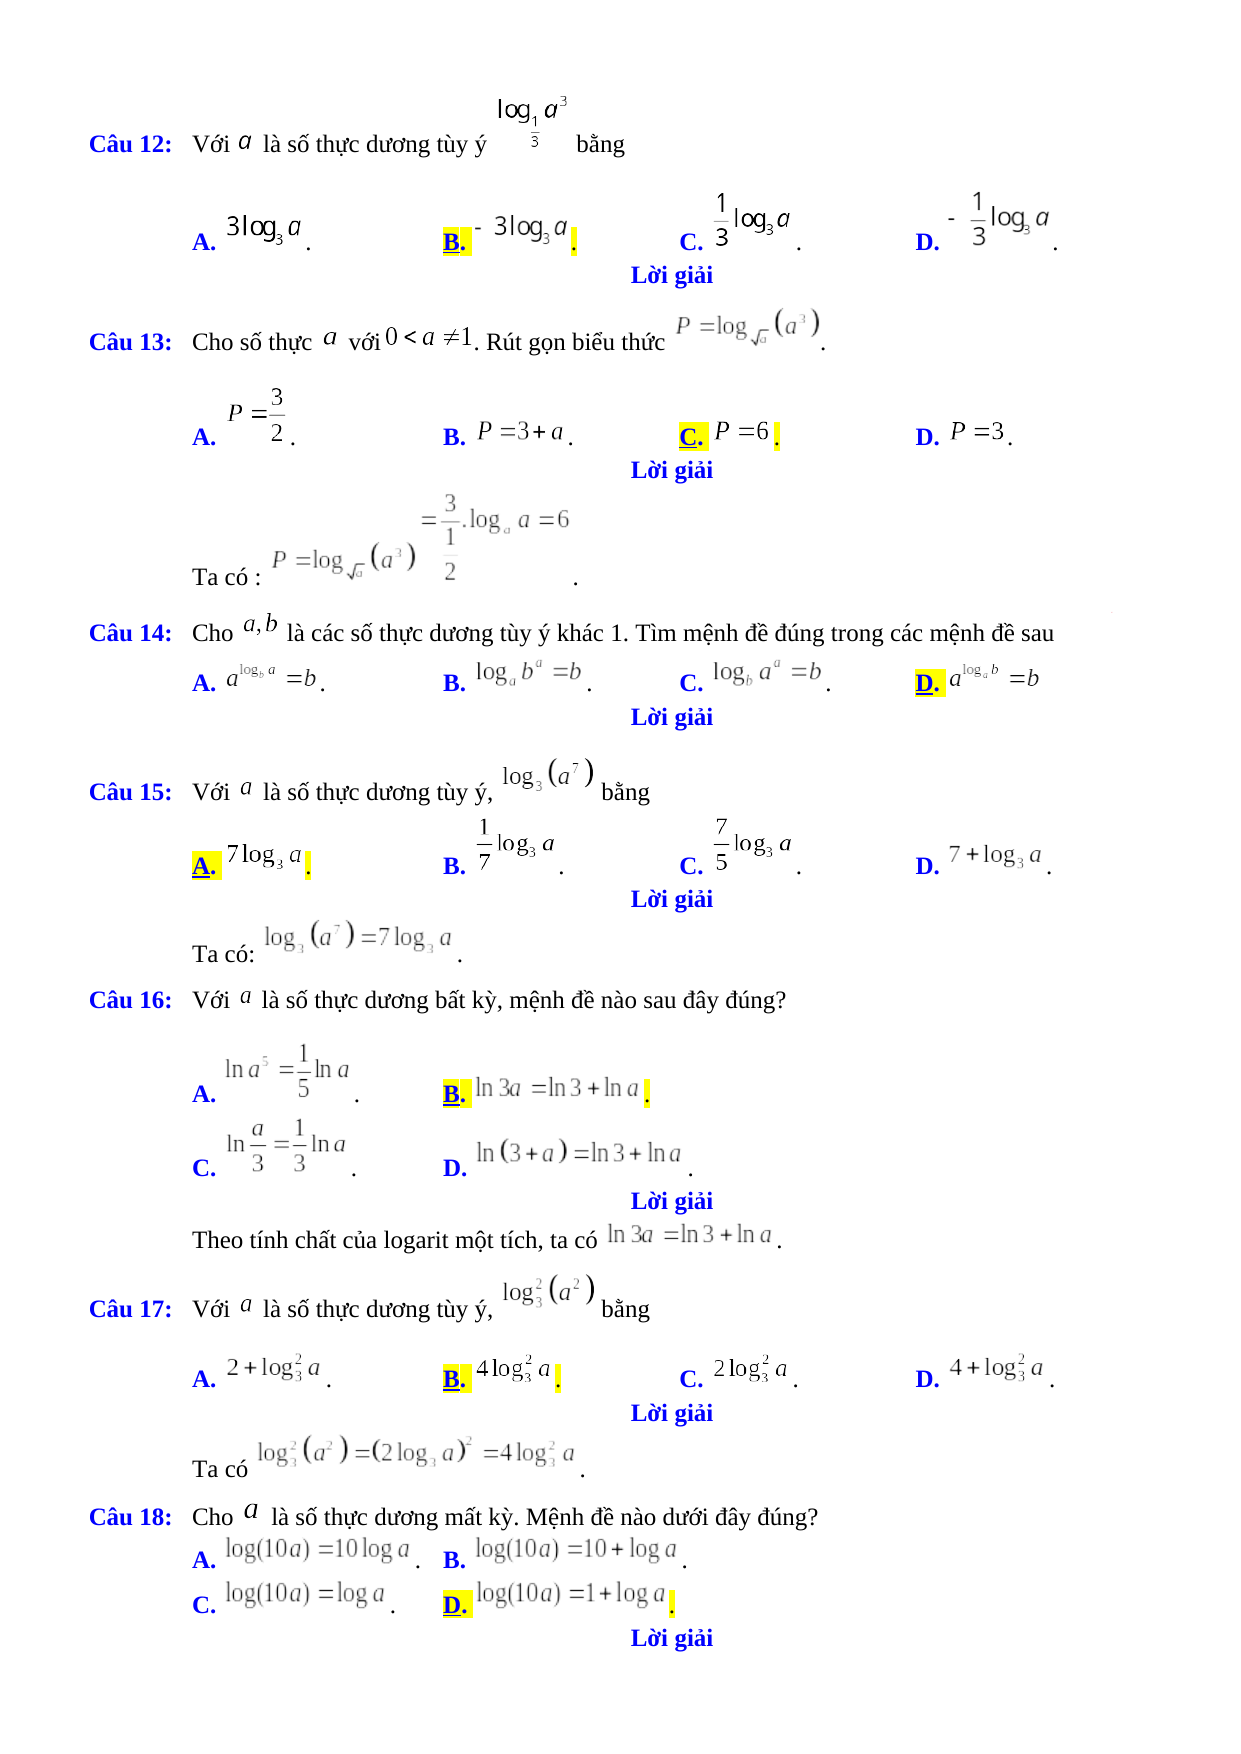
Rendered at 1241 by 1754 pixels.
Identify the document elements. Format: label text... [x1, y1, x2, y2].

list Lời giải [192, 702, 1152, 730]
text A. . B. . C. . D. . [192, 381, 1152, 451]
text C. . D. . [192, 1579, 1152, 1618]
text Ta có : . [192, 488, 1152, 590]
list A. . B. . C. . D. [192, 651, 1152, 697]
text Lời giải [192, 1623, 1152, 1651]
text A. . B. . C. . D. . [192, 810, 1152, 880]
text A. . B. . [192, 1038, 1152, 1108]
text C. . D. . [192, 1112, 1152, 1182]
text Lời giải [192, 1398, 1152, 1427]
text Ta có: . [192, 917, 1152, 968]
text Lời giải [192, 455, 1152, 484]
list Với là số thực dương tùy ý, bằng [88, 1271, 1152, 1323]
list Cho số thực với. Rút gọn biểu thức . [88, 306, 1152, 356]
text A. . B. . C. . D. . [192, 183, 1152, 256]
text Lời giải [192, 260, 1152, 289]
list Cho là các số thực dương tùy ý khác 1. Tìm mệnh đề đúng trong các mệnh đề sau [88, 607, 1152, 647]
text A. . B. . [192, 1534, 1152, 1574]
text Lời giải [192, 1186, 1152, 1215]
text Ta có . [192, 1431, 1152, 1483]
list Với là số thực dương tùy ý, bằng [88, 755, 1152, 806]
list Với là số thực dương tùy ý bằng [88, 88, 1152, 158]
list Với là số thực dương bất kỳ, mệnh đề nào sau đây đúng? [88, 985, 1152, 1013]
text Lời giải [192, 884, 1152, 913]
text Theo tính chất của logarit một tích, ta có . [192, 1219, 1152, 1254]
text A. . B. . C. . D. . [192, 1348, 1152, 1393]
list Cho là số thực dương mất kỳ. Mệnh đề nào dưới đây đúng? [88, 1500, 1152, 1530]
